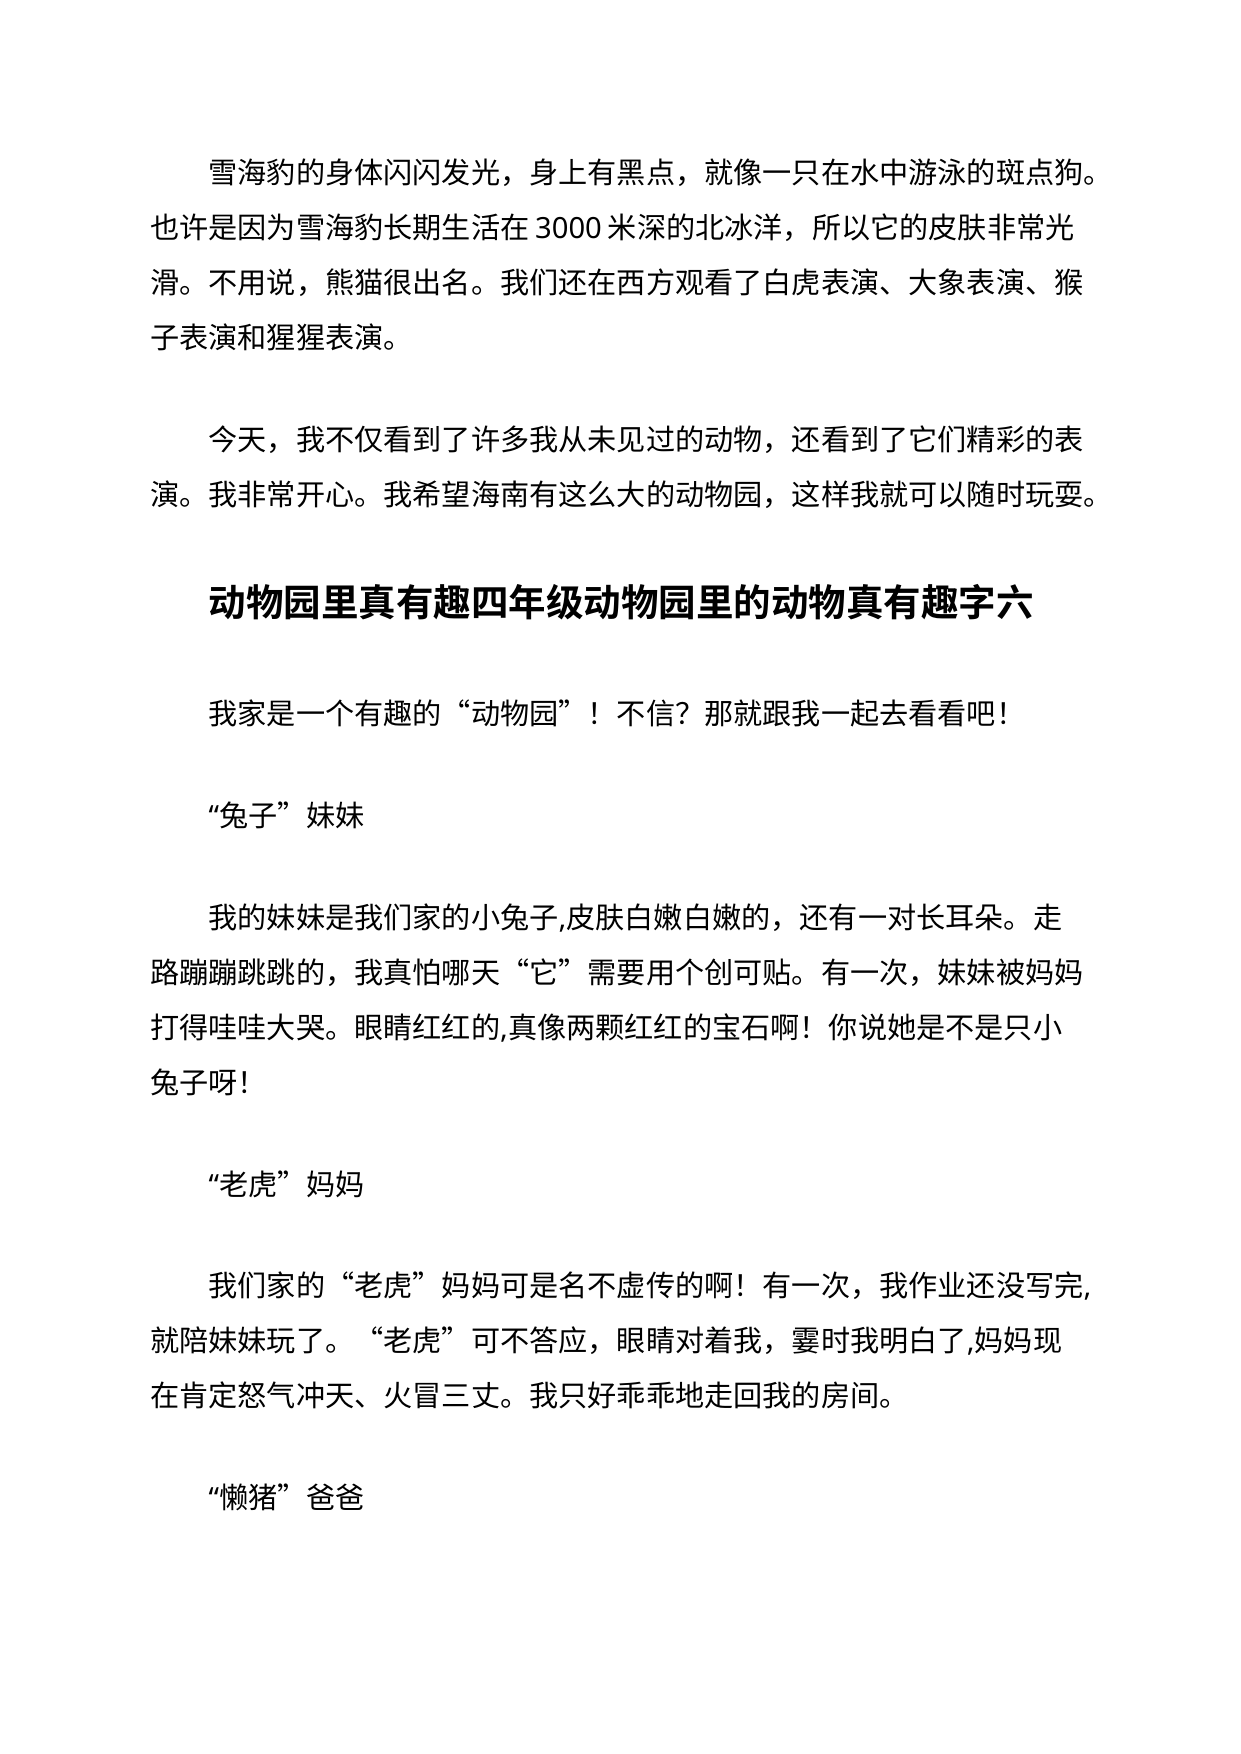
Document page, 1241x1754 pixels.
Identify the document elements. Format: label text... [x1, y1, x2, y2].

text 雪海豹的身体闪闪发光，身上有黑点，就像一只在水中游泳的斑点狗。也许是因为雪海豹长期生活在3000米深的北冰洋，所以它的皮肤非常光滑。不用说，熊猫很出名。我们还在西方观看了白虎表演、大象表演、猴子表演和猩猩表演。 [150, 150, 1090, 357]
text 我们家的“老虎”妈妈可是名不虚传的啊！有一次，我作业还没写完,就陪妹妹玩了。“老虎”可不答应，眼睛对着我，霎时我明白了,妈妈现在肯定怒气冲天、火冒三丈。我只好乖乖地走回我的房间。 [150, 1263, 1090, 1415]
text 动物园里真有趣四年级动物园里的动物真有趣字六 [150, 573, 1090, 627]
text “懒猪”爸爸 [150, 1475, 1090, 1517]
text “老虎”妈妈 [150, 1161, 1090, 1203]
text 我家是一个有趣的“动物园”！不信？那就跟我一起去看看吧！ [150, 691, 1090, 733]
text 今天，我不仅看到了许多我从未见过的动物，还看到了它们精彩的表演。我非常开心。我希望海南有这么大的动物园，这样我就可以随时玩耍。 [150, 417, 1090, 514]
text 我的妹妹是我们家的小兔子,皮肤白嫩白嫩的，还有一对长耳朵。走路蹦蹦跳跳的，我真怕哪天“它”需要用个创可贴。有一次，妹妹被妈妈打得哇哇大哭。眼睛红红的,真像两颗红红的宝石啊！你说她是不是只小兔子呀！ [150, 894, 1090, 1102]
text “兔子”妹妹 [150, 792, 1090, 835]
